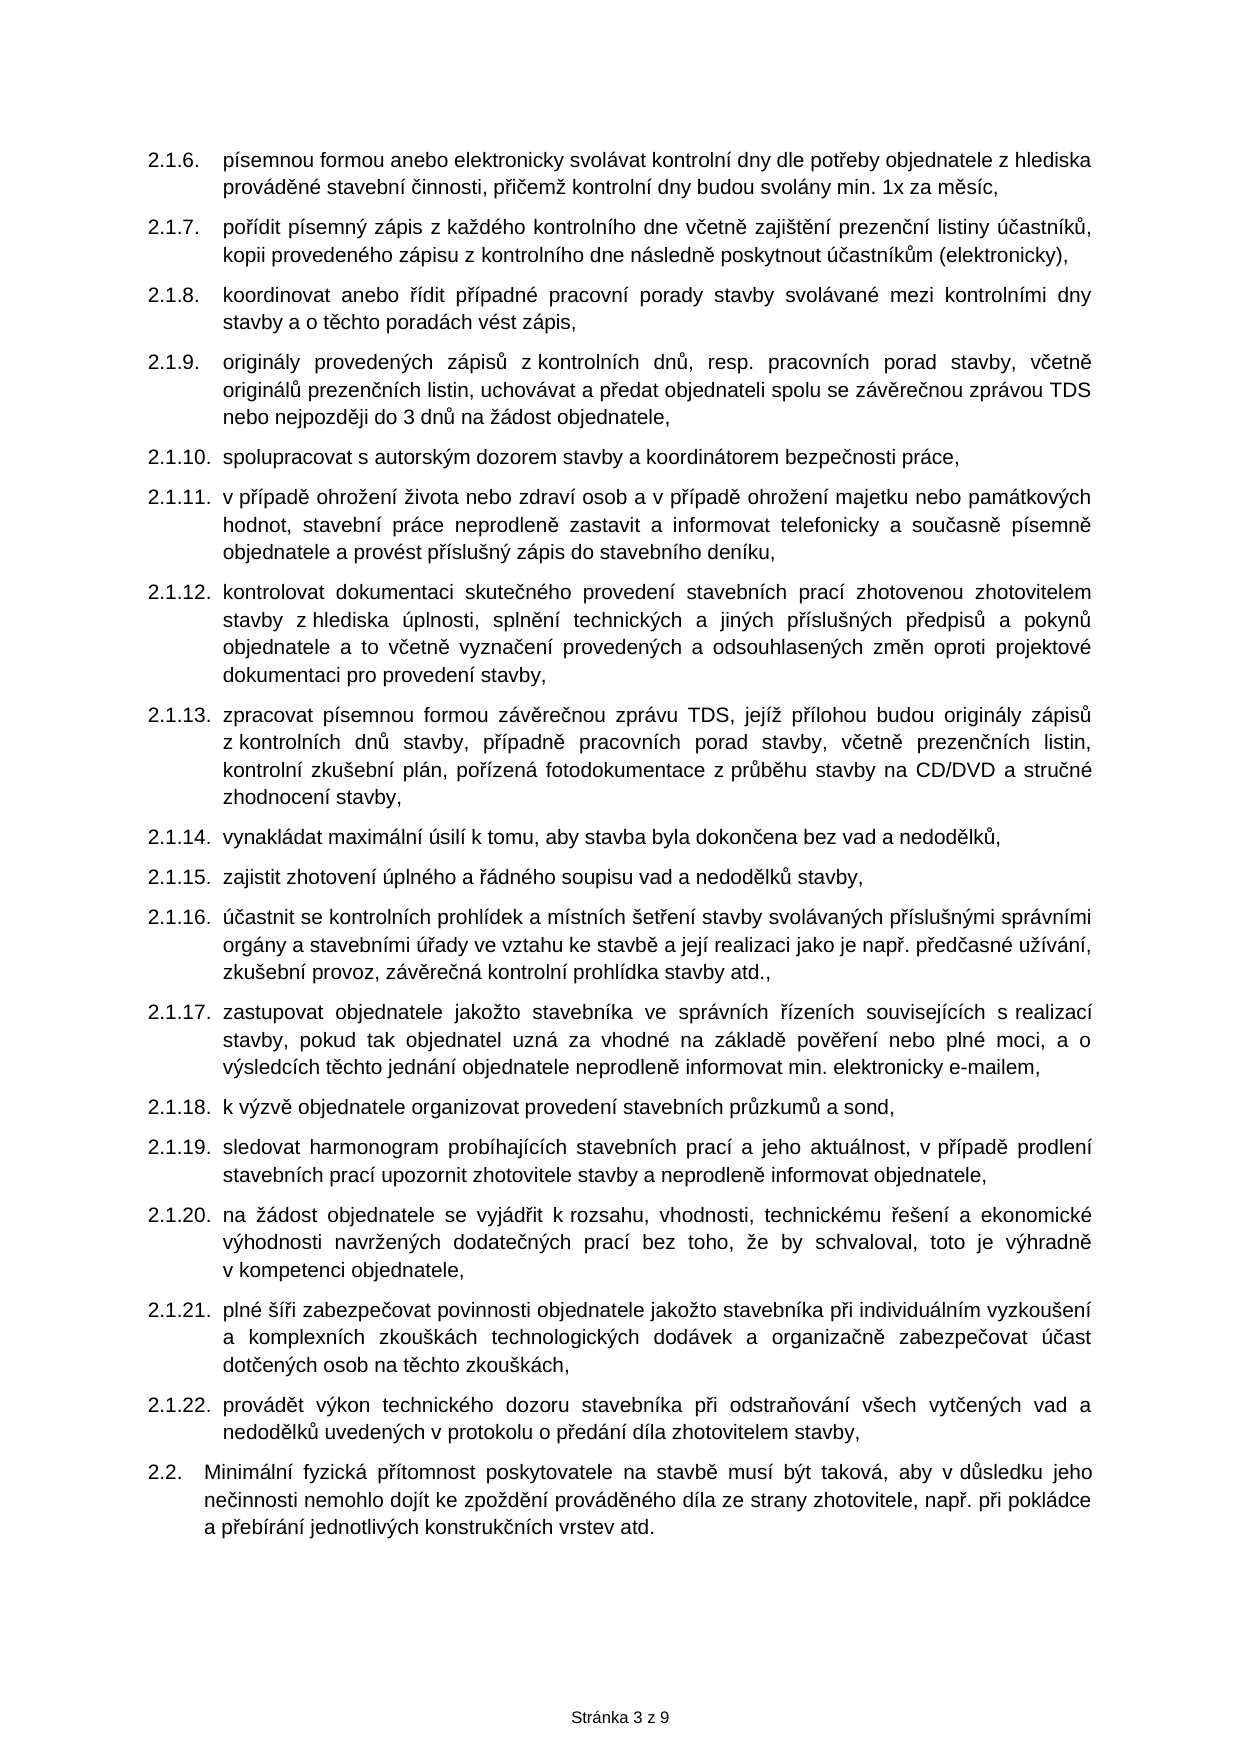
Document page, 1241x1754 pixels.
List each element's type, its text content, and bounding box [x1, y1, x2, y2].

list v případě ohrožení života nebo zdraví osob a v případě ohrožení majetku nebo památkových hodnot, stavební práce neprodleně zastavit a informovat telefonicky a současně písemně objednatele a provést příslušný zápis do stavebního deníku, [148, 485, 1092, 564]
list vynakládat maximální úsilí k tomu, aby stavba byla dokončena bez vad a nedodělků, [148, 825, 1092, 849]
list kontrolovat dokumentaci skutečného provedení stavebních prací zhotovenou zhotovitelem stavby z hlediska úplnosti, splnění technických a jiných příslušných předpisů a pokynů objednatele a to včetně vyznačení provedených a odsouhlasených změn oproti projektové dokumentaci pro provedení stavby, [148, 580, 1092, 687]
list Minimální fyzická přítomnost poskytovatele na stavbě musí být taková, aby v důsledku jeho nečinnosti nemohlo dojít ke zpoždění prováděného díla ze strany zhotovitele, např. při pokládce a přebírání jednotlivých konstrukčních vrstev atd. [148, 1460, 1092, 1539]
list písemnou formou anebo elektronicky svolávat kontrolní dny dle potřeby objednatele z hlediska prováděné stavební činnosti, přičemž kontrolní dny budou svolány min. 1x za měsíc, [148, 148, 1092, 199]
list spolupracovat s autorským dozorem stavby a koordinátorem bezpečnosti práce, [148, 445, 1092, 469]
list pořídit písemný zápis z každého kontrolního dne včetně zajištění prezenční listiny účastníků, kopii provedeného zápisu z kontrolního dne následně poskytnout účastníkům (elektronicky), [148, 215, 1092, 267]
list originály provedených zápisů z kontrolních dnů, resp. pracovních porad stavby, včetně originálů prezenčních listin, uchovávat a předat objednateli spolu se závěrečnou zprávou TDS nebo nejpozději do 3 dnů na žádost objednatele, [148, 350, 1092, 429]
list provádět výkon technického dozoru stavebníka při odstraňování všech vytčených vad a nedodělků uvedených v protokolu o předání díla zhotovitelem stavby, [148, 1393, 1092, 1444]
list plné šíři zabezpečovat povinnosti objednatele jakožto stavebníka při individuálním vyzkoušení a komplexních zkouškách technologických dodávek a organizačně zabezpečovat účast dotčených osob na těchto zkouškách, [148, 1298, 1092, 1377]
list na žádost objednatele se vyjádřit k rozsahu, vhodnosti, technickému řešení a ekonomické výhodnosti navržených dodatečných prací bez toho, že by schvaloval, toto je výhradně v kompetenci objednatele, [148, 1203, 1092, 1282]
list zastupovat objednatele jakožto stavebníka ve správních řízeních souvisejících s realizací stavby, pokud tak objednatel uzná za vhodné na základě pověření nebo plné moci, a o výsledcích těchto jednání objednatele neprodleně informovat min. elektronicky e-mailem, [148, 1000, 1092, 1079]
list zajistit zhotovení úplného a řádného soupisu vad a nedodělků stavby, [148, 865, 1092, 889]
list k výzvě objednatele organizovat provedení stavebních průzkumů a sond, [148, 1095, 1092, 1119]
list sledovat harmonogram probíhajících stavebních prací a jeho aktuálnost, v případě prodlení stavebních prací upozornit zhotovitele stavby a neprodleně informovat objednatele, [148, 1135, 1092, 1187]
list zpracovat písemnou formou závěrečnou zprávu TDS, jejíž přílohou budou originály zápisů z kontrolních dnů stavby, případně pracovních porad stavby, včetně prezenčních listin, kontrolní zkušební plán, pořízená fotodokumentace z průběhu stavby na CD/DVD a stručné zhodnocení stavby, [148, 703, 1092, 809]
list koordinovat anebo řídit případné pracovní porady stavby svolávané mezi kontrolními dny stavby a o těchto poradách vést zápis, [148, 283, 1092, 334]
list účastnit se kontrolních prohlídek a místních šetření stavby svolávaných příslušnými správními orgány a stavebními úřady ve vztahu ke stavbě a její realizaci jako je např. předčasné užívání, zkušební provoz, závěrečná kontrolní prohlídka stavby atd., [148, 905, 1092, 984]
